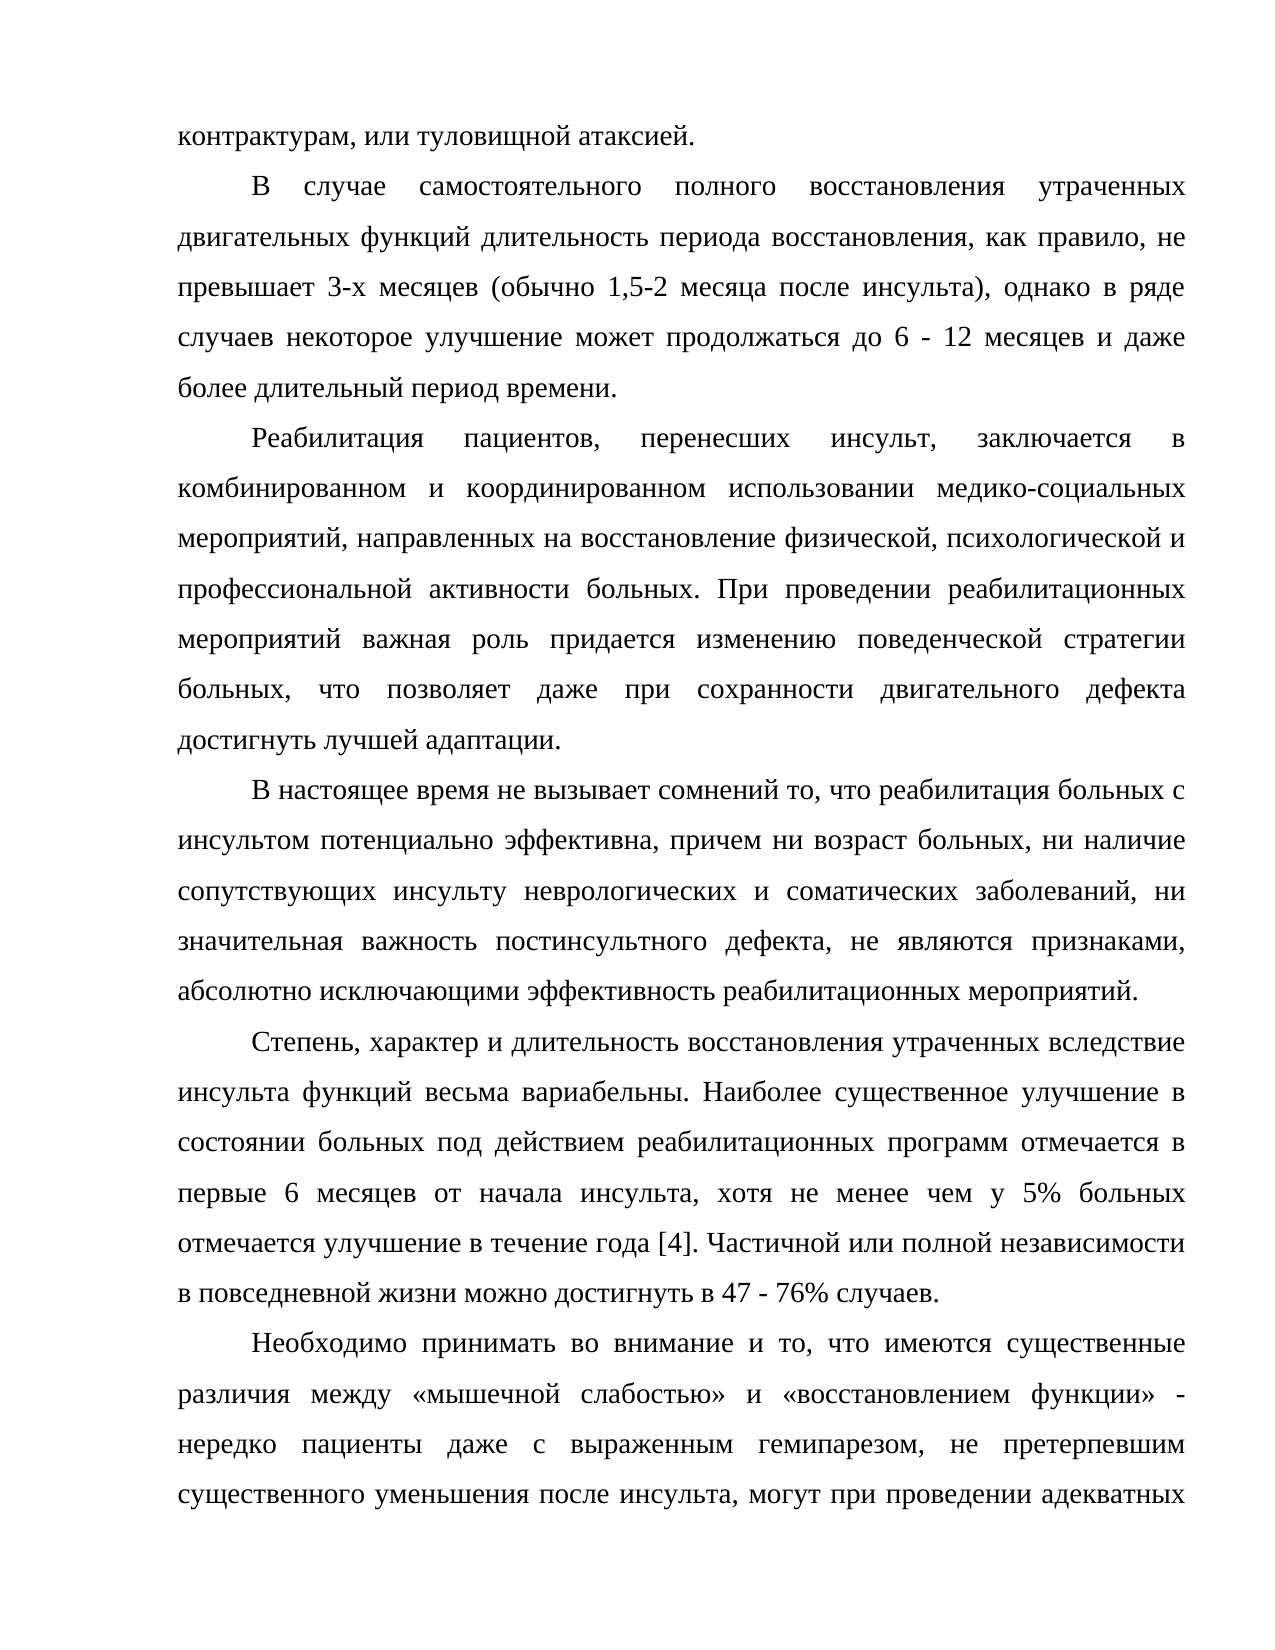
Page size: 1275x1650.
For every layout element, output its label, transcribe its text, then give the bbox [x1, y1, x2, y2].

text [177, 1326, 1186, 1510]
text Реабилитация пациентов, перенесших инсульт, заключается в комбинированном и координированном использовании медико-социальных мероприятий, направленных на восстановление физической, психологической и профессиональной активности больных. При проведении реабилитационных мероприятий важная роль придается изменению поведенческой стратегии больных, что позволяет даже при сохранности двигательного дефекта достигнуть лучшей адаптации. [177, 420, 1186, 755]
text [177, 118, 1186, 152]
text Степень, характер и длительность восстановления утраченных вследствие инсульта функций весьма вариабельны. Наиболее существенное улучшение в состоянии больных под действием реабилитационных программ отмечается в первые 6 месяцев от начала инсульта, хотя не менее чем у 5% больных отмечается улучшение в течение года [4]. Частичной или полной независимости в повседневной жизни можно достигнуть в 47 - 76% случаев. [177, 1024, 1186, 1309]
text В случае самостоятельного полного восстановления утраченных двигательных функций длительность периода восстановления, как правило, не превышает 3-х месяцев (обычно 1,5-2 месяца после инсульта), однако в ряде случаев некоторое улучшение может продолжаться до 6 - 12 месяцев и даже более длительный период времени. [177, 168, 1186, 403]
text В настоящее время не вызывает сомнений то, что реабилитация больных с инсультом потенциально эффективна, причем ни возраст больных, ни наличие сопутствующих инсульту неврологических и соматических заболеваний, ни значительная важность постинсультного дефекта, не являются признаками, абсолютно исключающими эффективность реабилитационных мероприятий. [177, 772, 1186, 1007]
